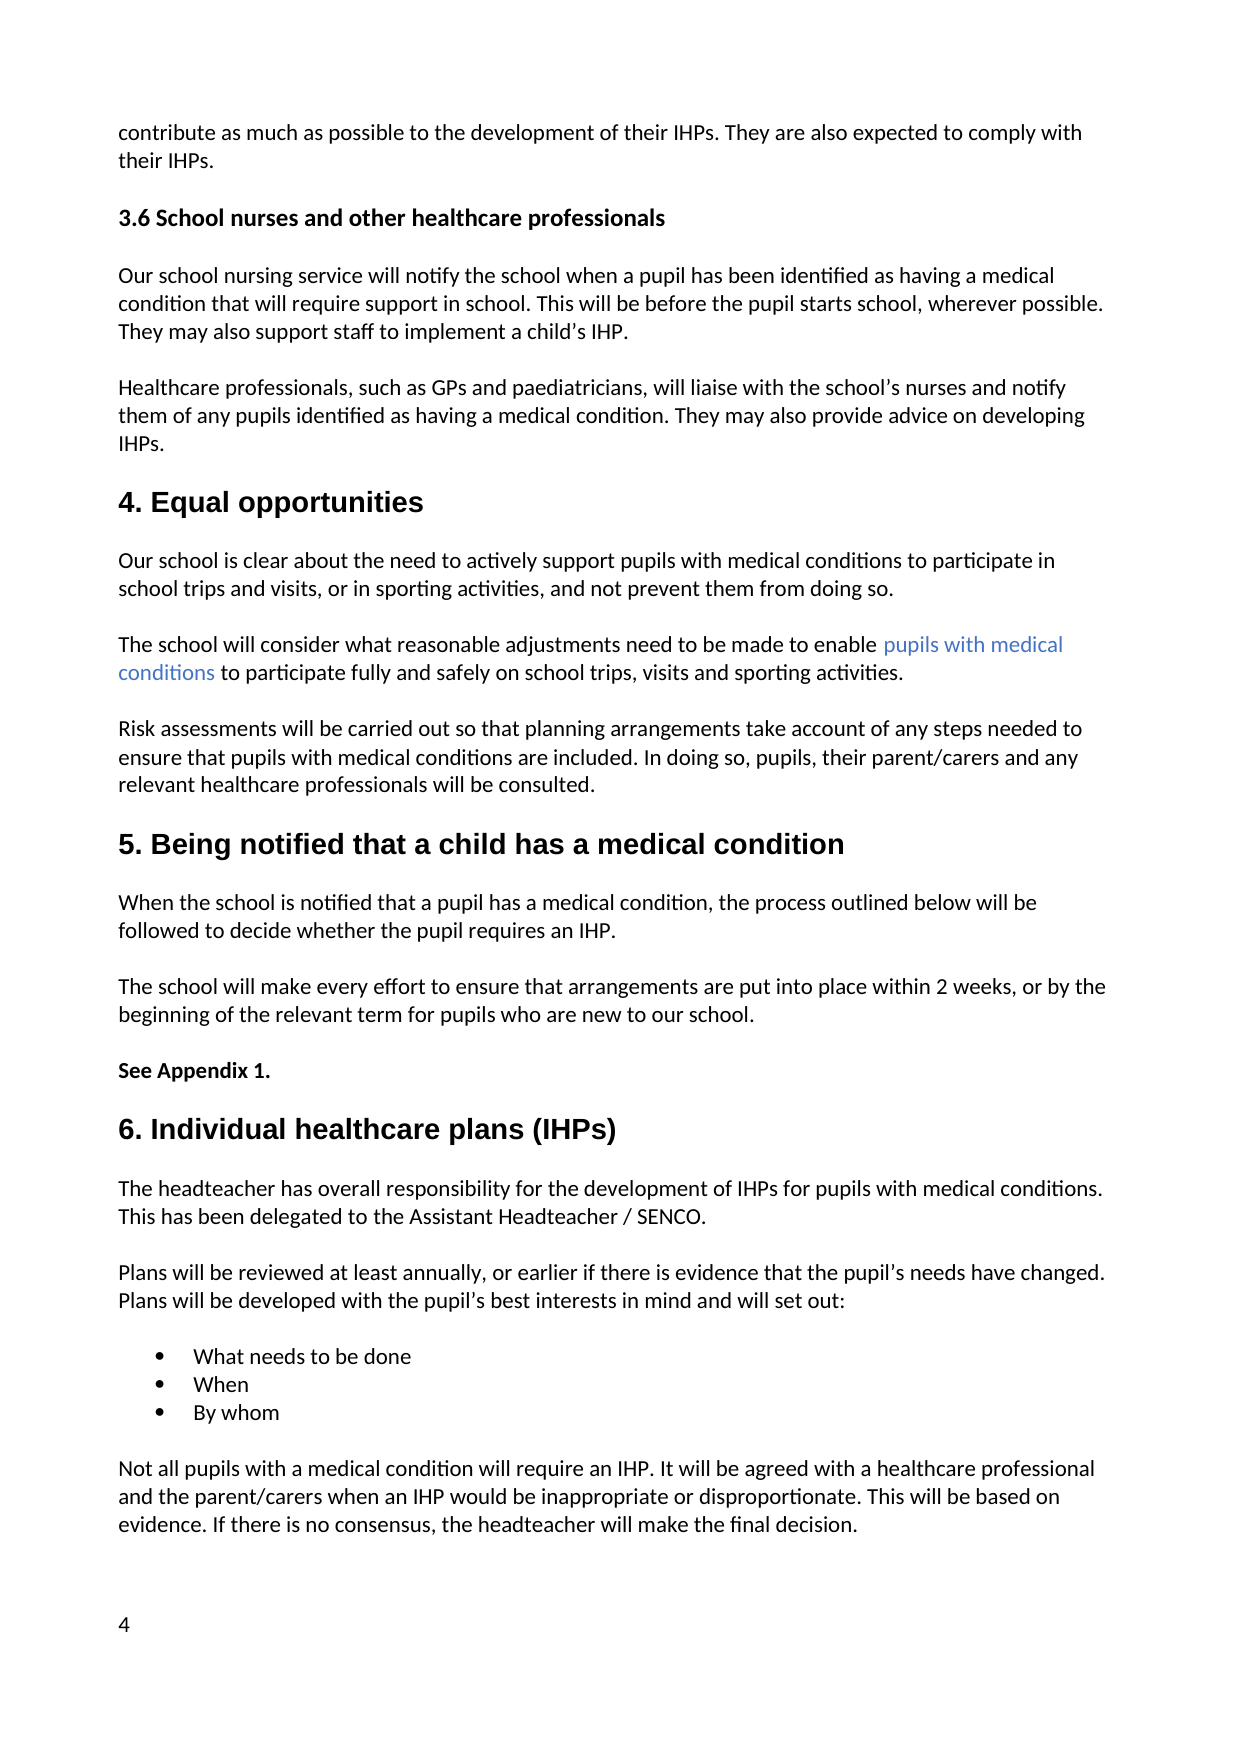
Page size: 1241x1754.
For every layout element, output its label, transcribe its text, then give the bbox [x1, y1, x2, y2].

text The school will consider what reasonable adjustments need to be made to enable pupils with medical conditions to participate fully and safely on school trips, visits and sporting activities. [118, 631, 1122, 687]
text Healthcare professionals, such as GPs and paediatricians, will liaise with the school’s nurses and notify them of any pupils identified as having a medical condition. They may also provide advice on developing IHPs. [118, 373, 1122, 457]
list By whom [156, 1398, 1122, 1426]
text Plans will be developed with the pupil’s best interests in mind and will set out: [118, 1286, 1122, 1314]
text See Appendix 1. [118, 1056, 1122, 1084]
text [118, 118, 1122, 174]
subtitle 3.6 School nurses and other healthcare professionals [118, 202, 1122, 233]
text The headteacher has overall responsibility for the development of IHPs for pupils with medical conditions. This has been delegated to the Assistant Headteacher / SENCO. [118, 1174, 1122, 1230]
subtitle 6. Individual healthcare plans (IHPs) [118, 1112, 1122, 1146]
text Our school nursing service will notify the school when a pupil has been identified as having a medical condition that will require support in school. This will be before the pupil starts school, wherever possible. They may also support staff to implement a child’s IHP. [118, 261, 1122, 345]
text The school will make every effort to ensure that arrangements are put into place within 2 weeks, or by the beginning of the relevant term for pupils who are new to our school. [118, 972, 1122, 1028]
text Risk assessments will be carried out so that planning arrangements take account of any steps needed to ensure that pupils with medical conditions are included. In doing so, pupils, their parent/carers and any relevant healthcare professionals will be consulted. [118, 714, 1122, 799]
list What needs to be done [156, 1342, 1122, 1370]
subtitle 4. Equal opportunities [118, 485, 1122, 518]
list When [156, 1370, 1122, 1398]
subtitle 5. Being notified that a child has a medical condition [118, 827, 1122, 860]
text When the school is notified that a pupil has a medical condition, the process outlined below will be followed to decide whether the pupil requires an IHP. [118, 888, 1122, 944]
text Our school is clear about the need to actively support pupils with medical conditions to participate in school trips and visits, or in sporting activities, and not prevent them from doing so. [118, 546, 1122, 602]
text Not all pupils with a medical condition will require an IHP. It will be agreed with a healthcare professional and the parent/carers when an IHP would be inappropriate or disproportionate. This will be based on evidence. If there is no consensus, the headteacher will make the final decision. [118, 1454, 1122, 1538]
text Plans will be reviewed at least annually, or earlier if there is evidence that the pupil’s needs have changed. [118, 1258, 1122, 1286]
